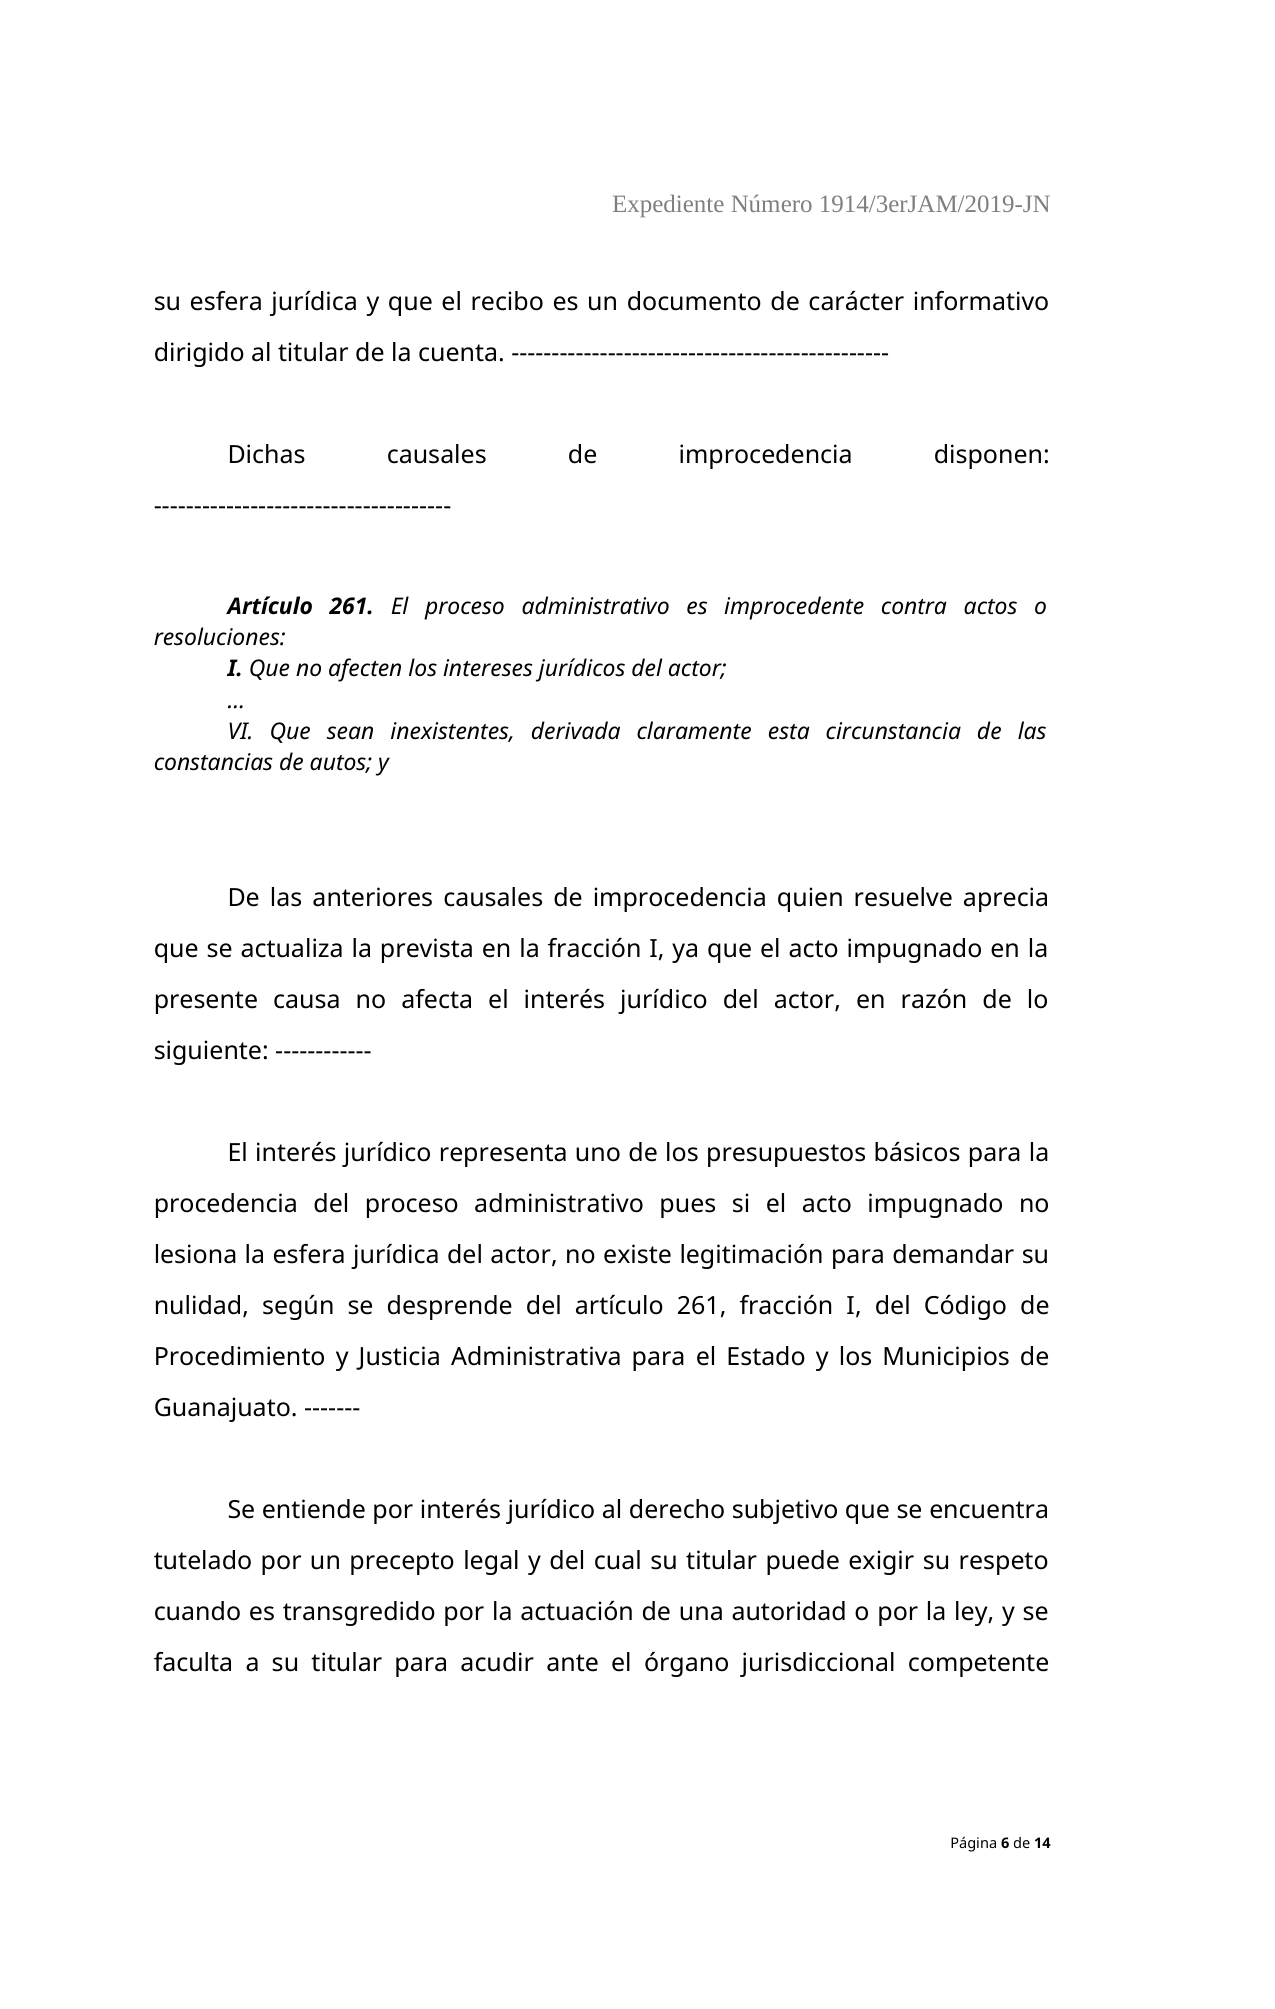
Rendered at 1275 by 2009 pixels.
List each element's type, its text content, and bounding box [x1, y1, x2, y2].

text El interés jurídico representa uno de los presupuestos básicos para la procedencia del proceso administrativo pues si el acto impugnado no lesiona la esfera jurídica del actor, no existe legitimación para demandar su nulidad, según se desprende del artículo 261, fracción I, del Código de Procedimiento y Justicia Administrativa para el Estado y los Municipios de Guanajuato. ------- [153, 1134, 1051, 1424]
text VI. Que sean inexistentes, derivada claramente esta circunstancia de las constancias de autos; y [153, 715, 1051, 777]
text Dichas causales de improcedencia disponen: ------------------------------------- [153, 437, 1051, 522]
text De las anteriores causales de improcedencia quien resuelve aprecia que se actualiza la prevista en la fracción I, ya que el acto impugnado en la presente causa no afecta el interés jurídico del actor, en razón de lo siguiente: ------------ [153, 879, 1051, 1067]
text I. Que no afecten los intereses jurídicos del actor; [153, 652, 1051, 683]
text Artículo 261. El proceso administrativo es improcedente contra actos o resoluciones: [153, 590, 1051, 652]
text … [153, 683, 1051, 715]
